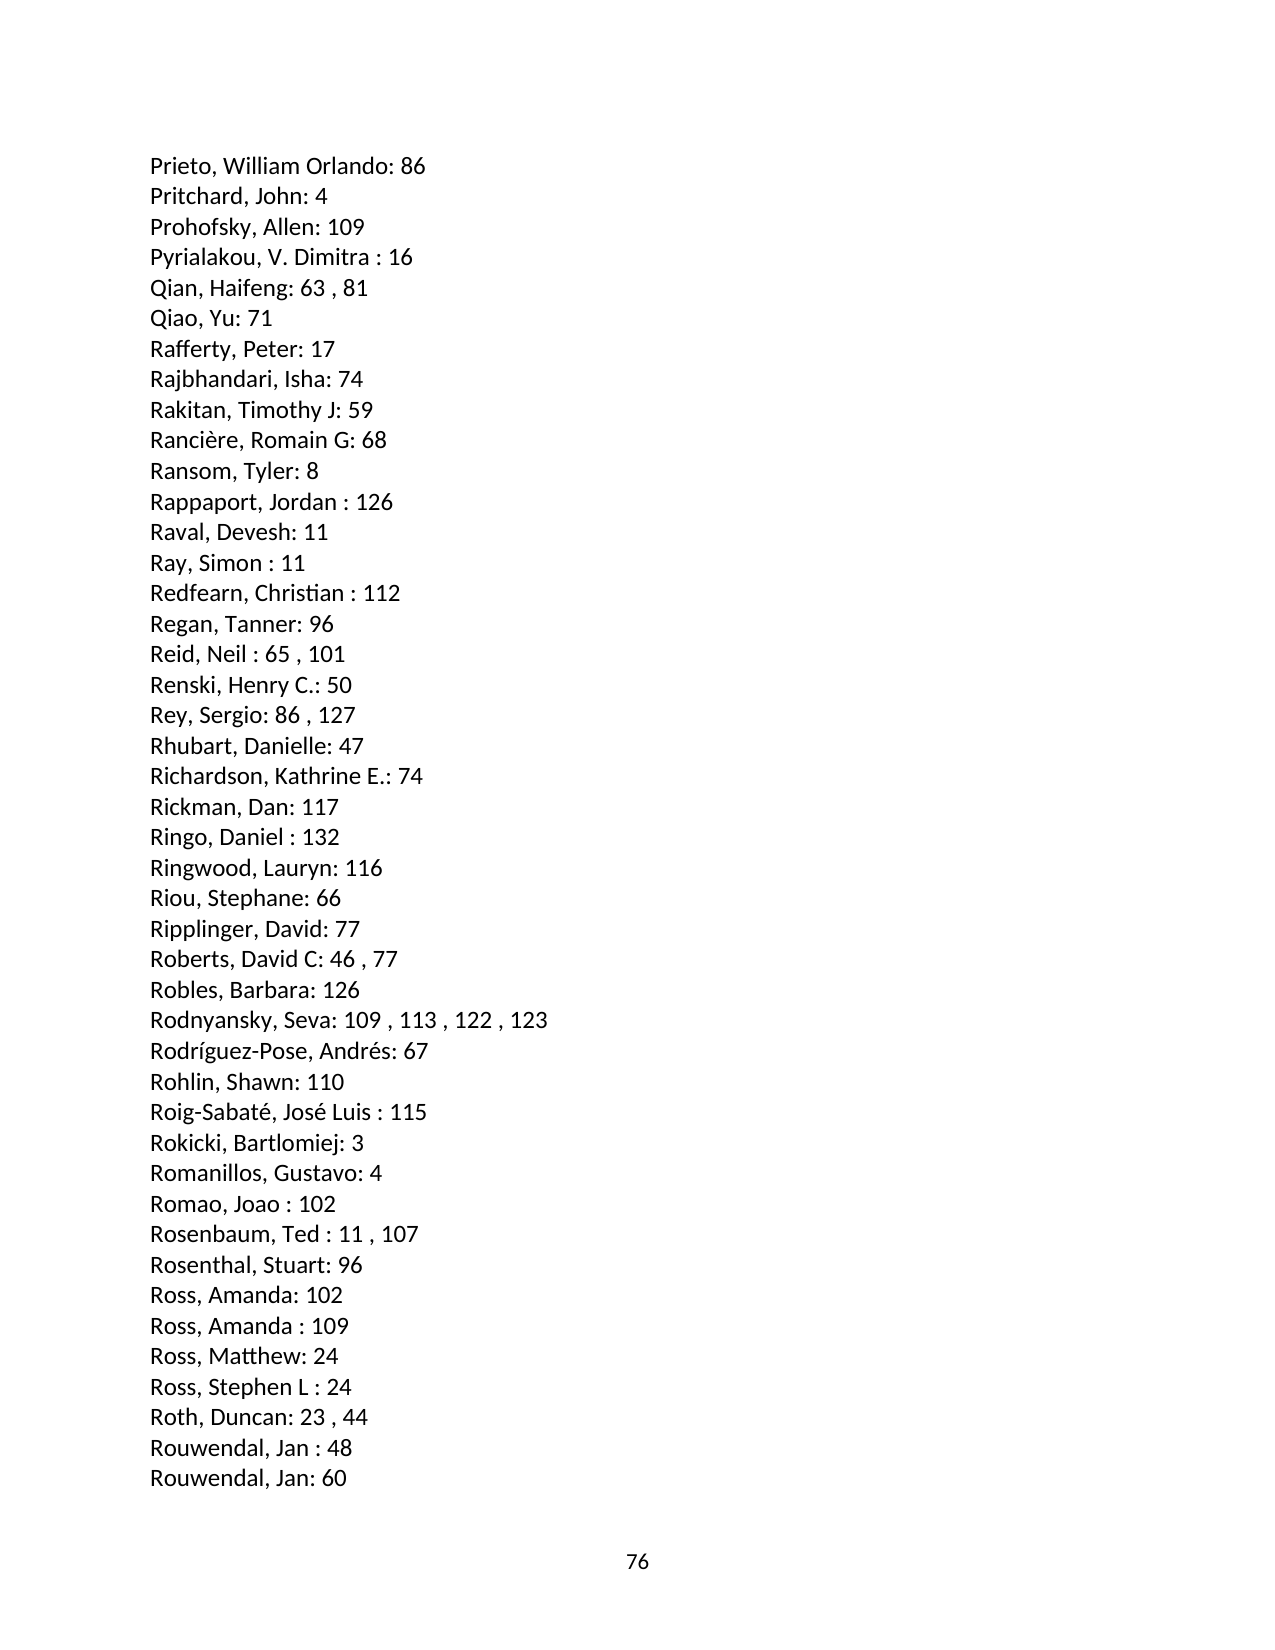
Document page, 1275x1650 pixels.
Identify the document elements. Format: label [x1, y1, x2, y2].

text [150, 150, 1125, 1493]
